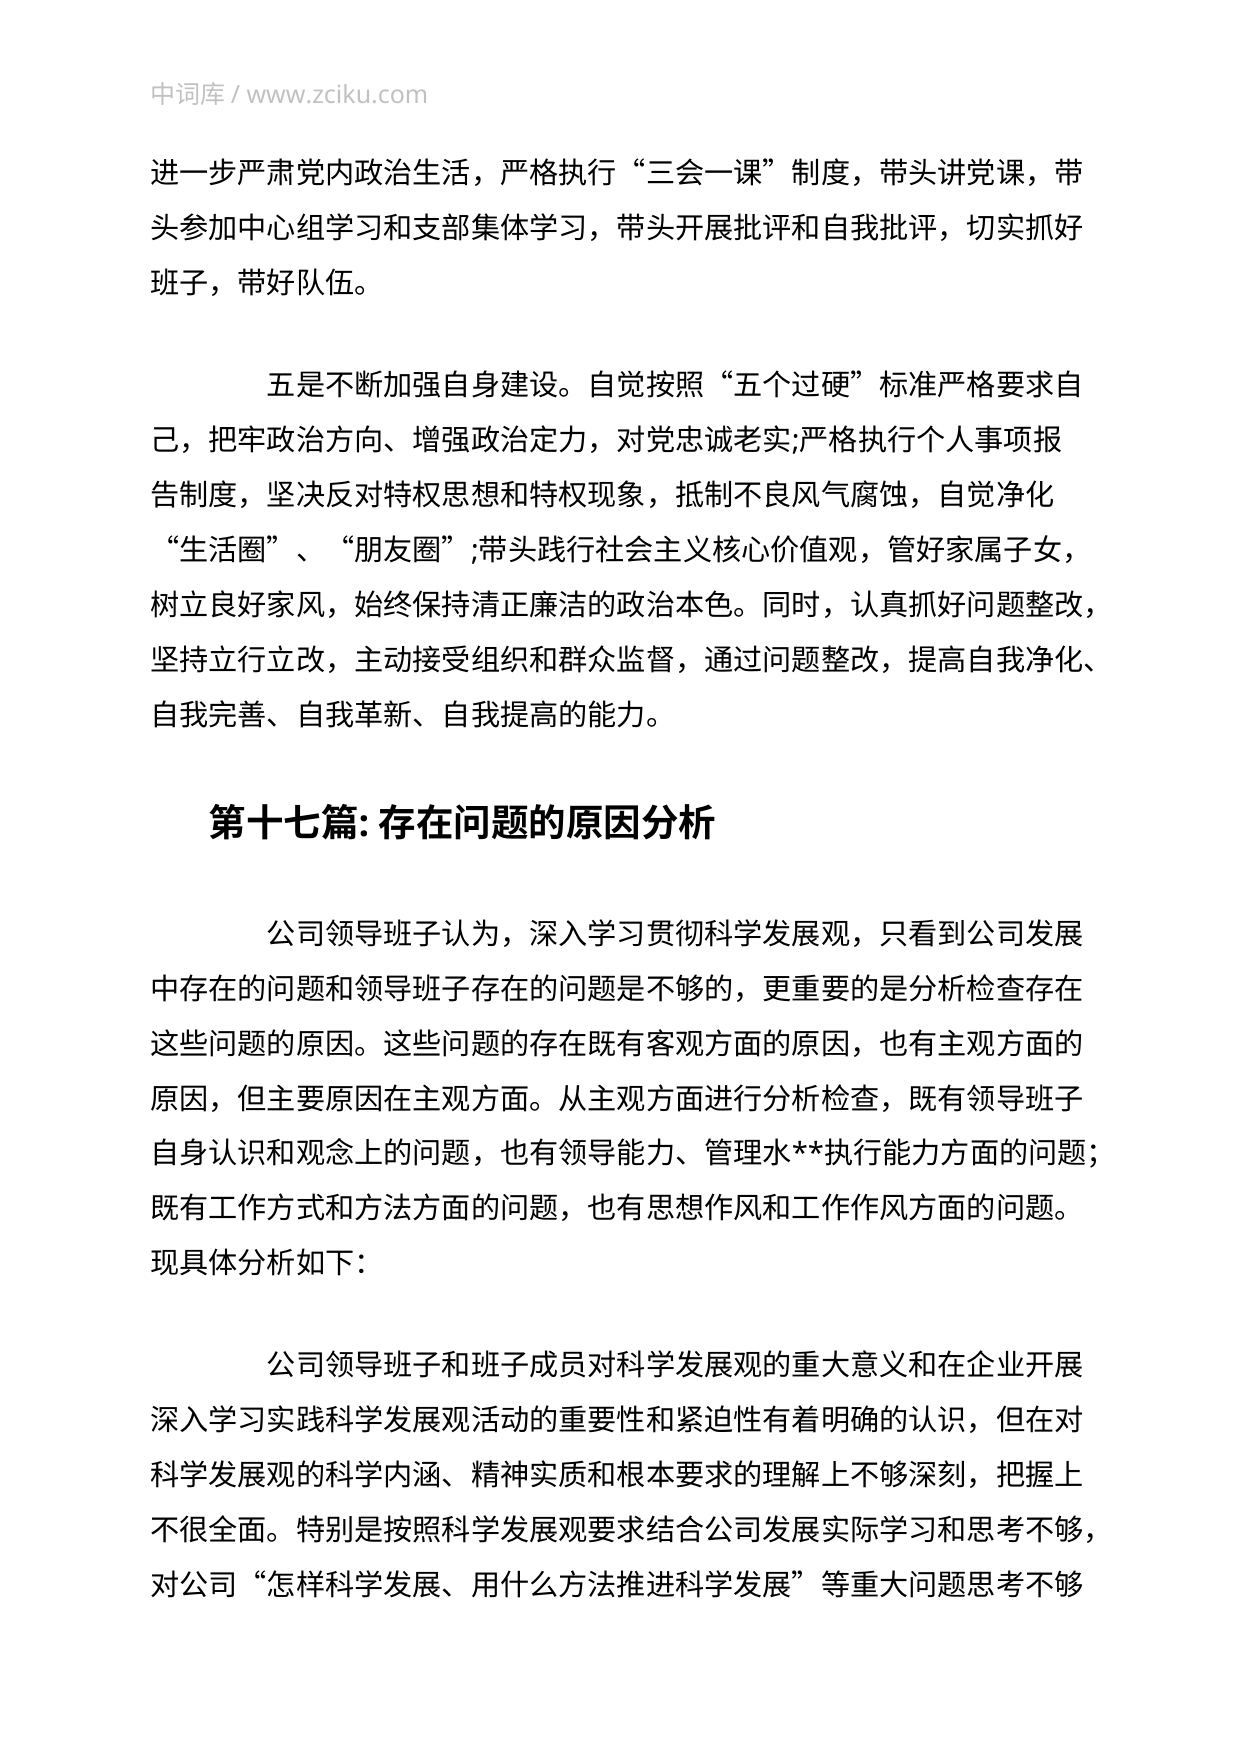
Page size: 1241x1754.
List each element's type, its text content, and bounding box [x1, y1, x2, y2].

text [150, 1342, 1090, 1604]
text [150, 150, 1090, 302]
text 五是不断加强自身建设。自觉按照“五个过硬”标准严格要求自己，把牢政治方向、增强政治定力，对党忠诚老实;严格执行个人事项报告制度，坚决反对特权思想和特权现象，抵制不良风气腐蚀，自觉净化“生活圈”、“朋友圈”;带头践行社会主义核心价值观，管好家属子女，树立良好家风，始终保持清正廉洁的政治本色。同时，认真抓好问题整改，坚持立行立改，主动接受组织和群众监督，通过问题整改，提高自我净化、自我完善、自我革新、自我提高的能力。 [150, 362, 1090, 733]
text 公司领导班子认为，深入学习贯彻科学发展观，只看到公司发展中存在的问题和领导班子存在的问题是不够的，更重要的是分析检查存在这些问题的原因。这些问题的存在既有客观方面的原因，也有主观方面的原因，但主要原因在主观方面。从主观方面进行分析检查，既有领导班子自身认识和观念上的问题，也有领导能力、管理水**执行能力方面的问题；既有工作方式和方法方面的问题，也有思想作风和工作作风方面的问题。现具体分析如下： [150, 911, 1090, 1282]
text 第十七篇: 存在问题的原因分析 [150, 793, 1090, 847]
